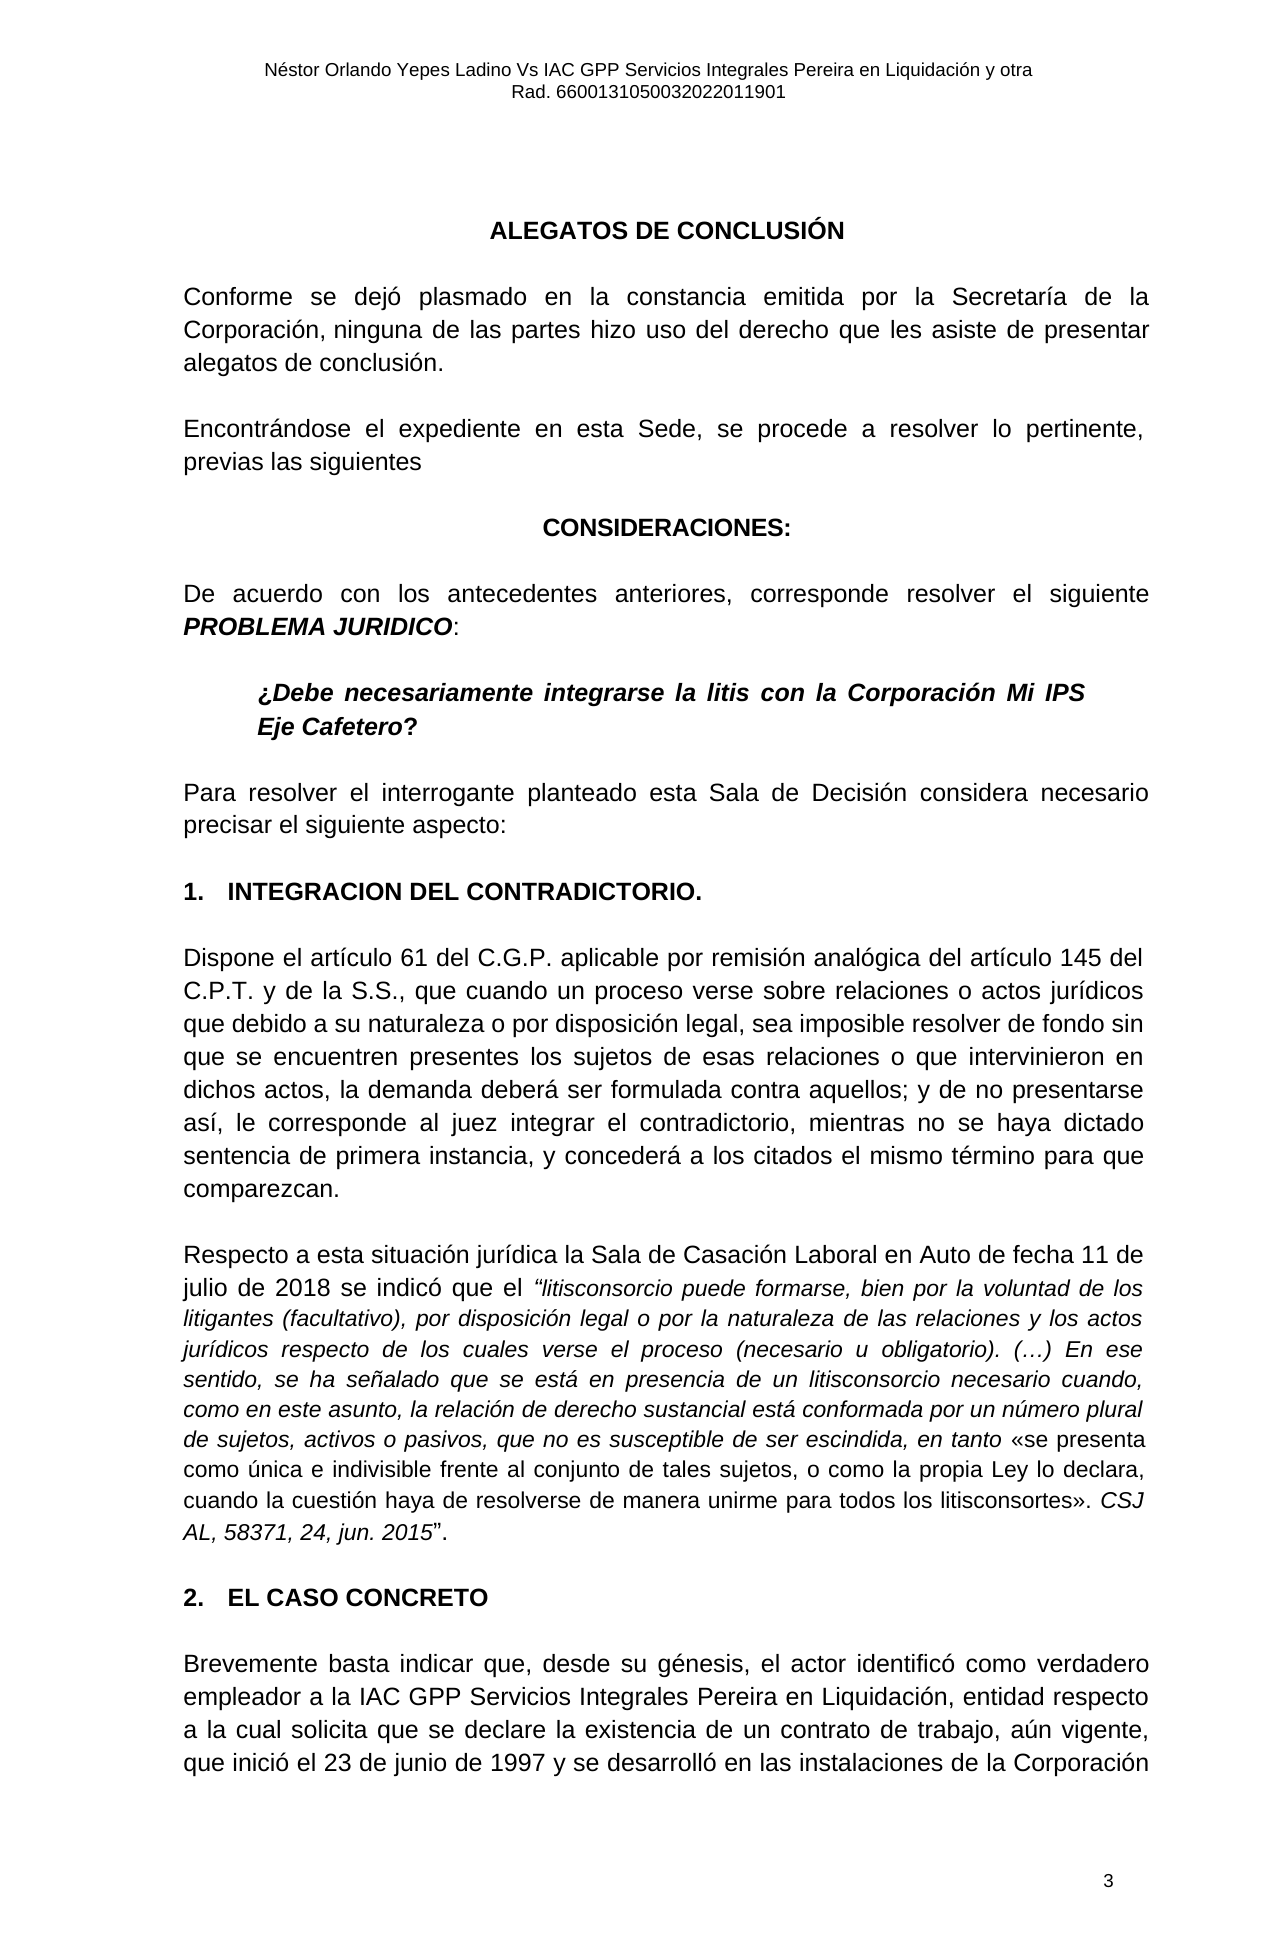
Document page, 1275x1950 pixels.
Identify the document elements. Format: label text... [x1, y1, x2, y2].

text ¿Debe necesariamente integrarse la litis con la Corporación Mi IPS Eje Cafetero? [257, 678, 1089, 740]
text Respecto a esta situación jurídica la Sala de Casación Laboral en Auto de fecha 11 de julio de 2018 se indicó que el “litisconsorcio puede formarse, bien por la voluntad de los litigantes (facultativo), por disposición legal o por la naturaleza de las relaciones y los actos jurídicos respecto de los cuales verse el proceso (necesario u obligatorio). (…) En ese sentido, se ha señalado que se está en presencia de un litisconsorcio necesario cuando, como en este asunto, la relación de derecho sustancial está conformada por un número plural de sujetos, activos o pasivos, que no es susceptible de ser escindida, en tanto «se presenta como única e indivisible frente al conjunto de tales sujetos, o como la propia Ley lo declara, cuando la cuestión haya de resolverse de manera unirme para todos los litisconsortes». CSJ AL, 58371, 24, jun. 2015”. [183, 1240, 1146, 1426]
text De acuerdo con los antecedentes anteriores, corresponde resolver el siguiente PROBLEMA JURIDICO: [183, 579, 1151, 641]
text Para resolver el interrogante planteado esta Sala de Decisión considera necesario precisar el siguiente aspecto: [183, 777, 1151, 839]
text Respecto a esta situación jurídica la Sala de Casación Laboral en Auto de fecha 11 de julio de 2018 se indicó que el “litisconsorcio puede formarse, bien por la voluntad de los litigantes (facultativo), por disposición legal o por la naturaleza de las relaciones y los actos jurídicos respecto de los cuales verse el proceso (necesario u obligatorio). (…) En ese sentido, se ha señalado que se está en presencia de un litisconsorcio necesario cuando, como en este asunto, la relación de derecho sustancial está conformada por un número plural de sujetos, activos o pasivos, que no es susceptible de ser escindida, en tanto «se presenta como única e indivisible frente al conjunto de tales sujetos, o como la propia Ley lo declara, cuando la cuestión haya de resolverse de manera unirme para todos los litisconsortes». CSJ AL, 58371, 24, jun. 2015”. [183, 1483, 1146, 1546]
text Dispone el artículo 61 del C.G.P. aplicable por remisión analógica del artículo 145 del C.P.T. y de la S.S., que cuando un proceso verse sobre relaciones o actos jurídicos que debido a su naturaleza o por disposición legal, sea imposible resolver de fondo sin que se encuentren presentes los sujetos de esas relaciones o que intervinieron en dichos actos, la demanda deberá ser formulada contra aquellos; y de no presentarse así, le corresponde al juez integrar el contradictorio, mientras no se haya dictado sentencia de primera instancia, y concederá a los citados el mismo término para que comparezcan. [183, 943, 1146, 1202]
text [183, 1649, 1151, 1777]
list EL CASO CONCRETO [183, 1583, 1121, 1612]
subtitle CONSIDERACIONES: [183, 513, 1151, 542]
text Encontrándose el expediente en esta Sede, se procede a resolver lo pertinente, previas las siguientes [183, 414, 1146, 476]
text ALEGATOS DE CONCLUSIÓN [183, 216, 1151, 245]
list INTEGRACION DEL CONTRADICTORIO. [183, 877, 1146, 905]
text Conforme se dejó plasmado en la constancia emitida por la Secretaría de la Corporación, ninguna de las partes hizo uso del derecho que les asiste de presentar alegatos de conclusión. [183, 282, 1151, 377]
